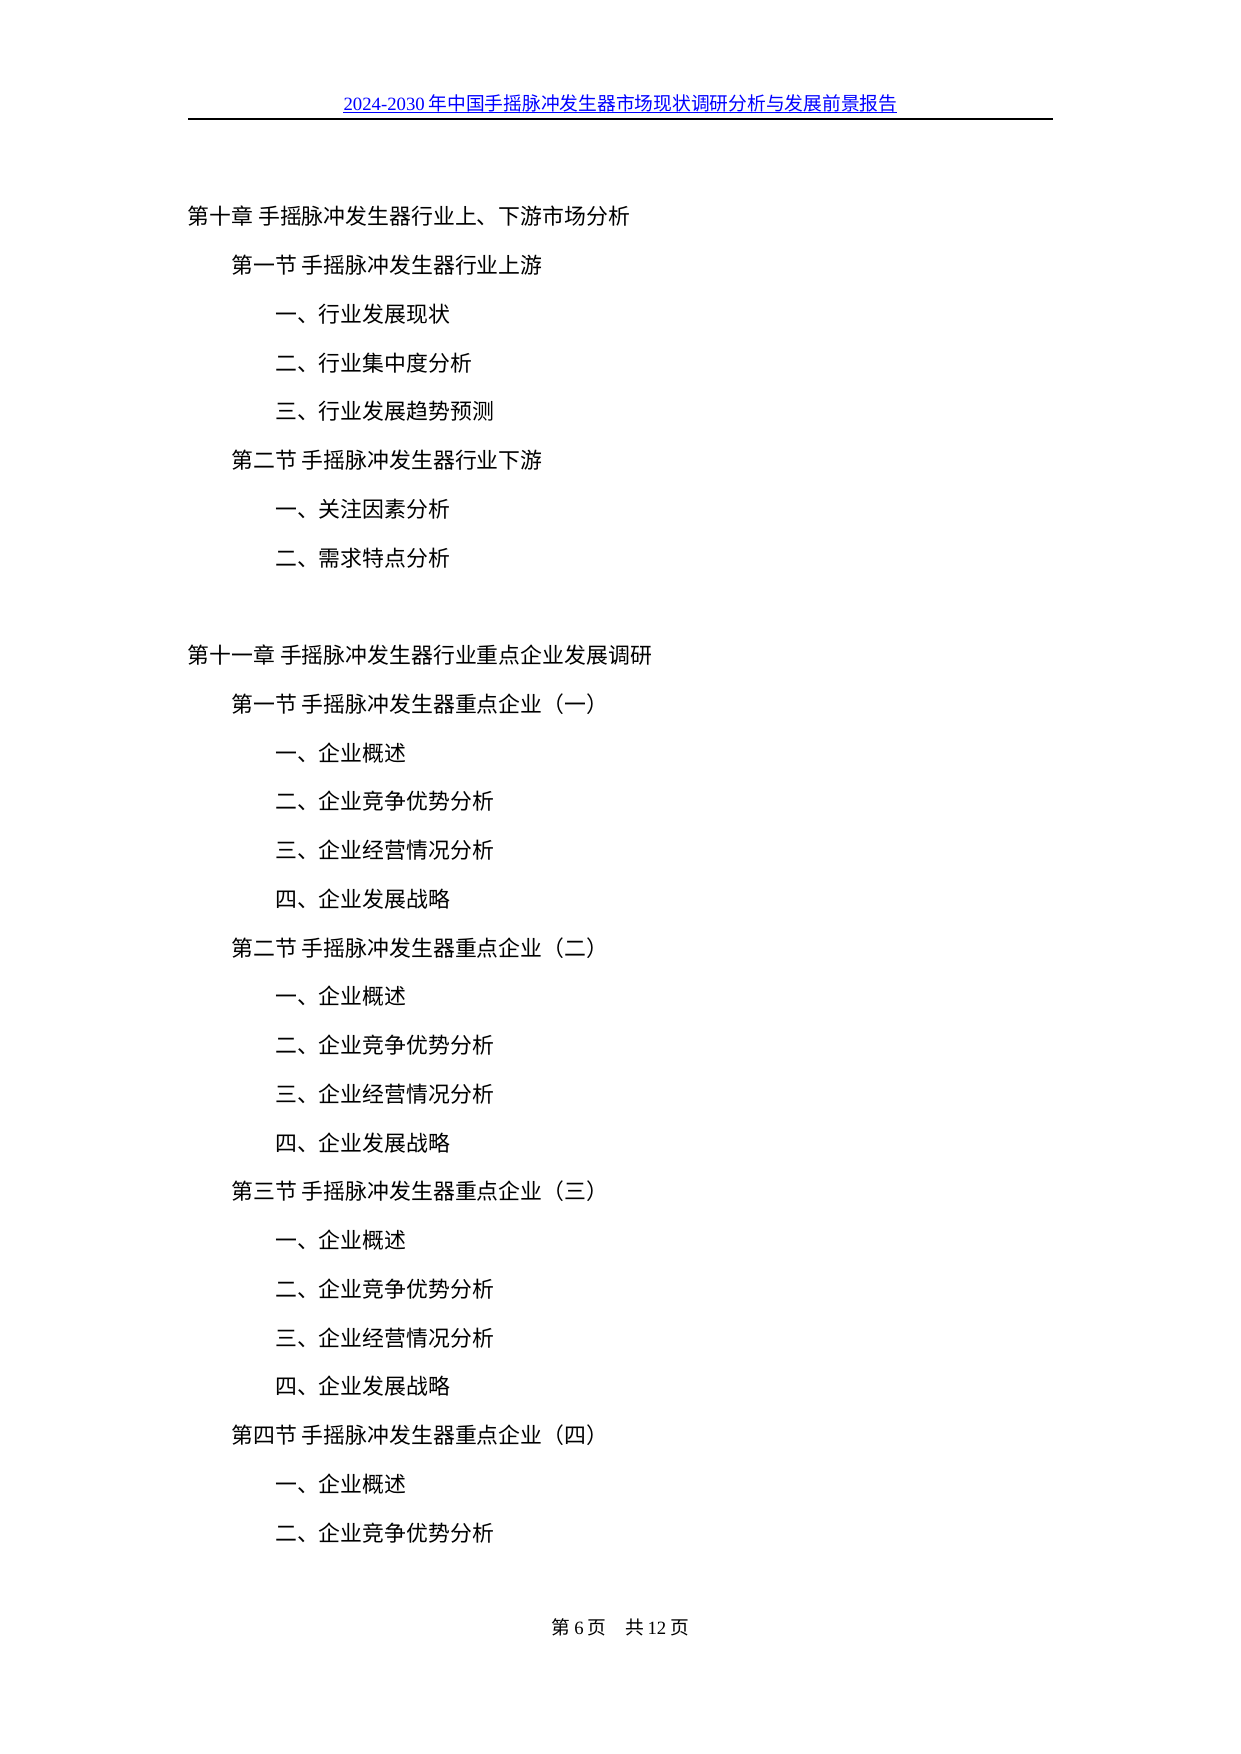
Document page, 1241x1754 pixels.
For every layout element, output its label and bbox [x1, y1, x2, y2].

text [187, 150, 1053, 1548]
